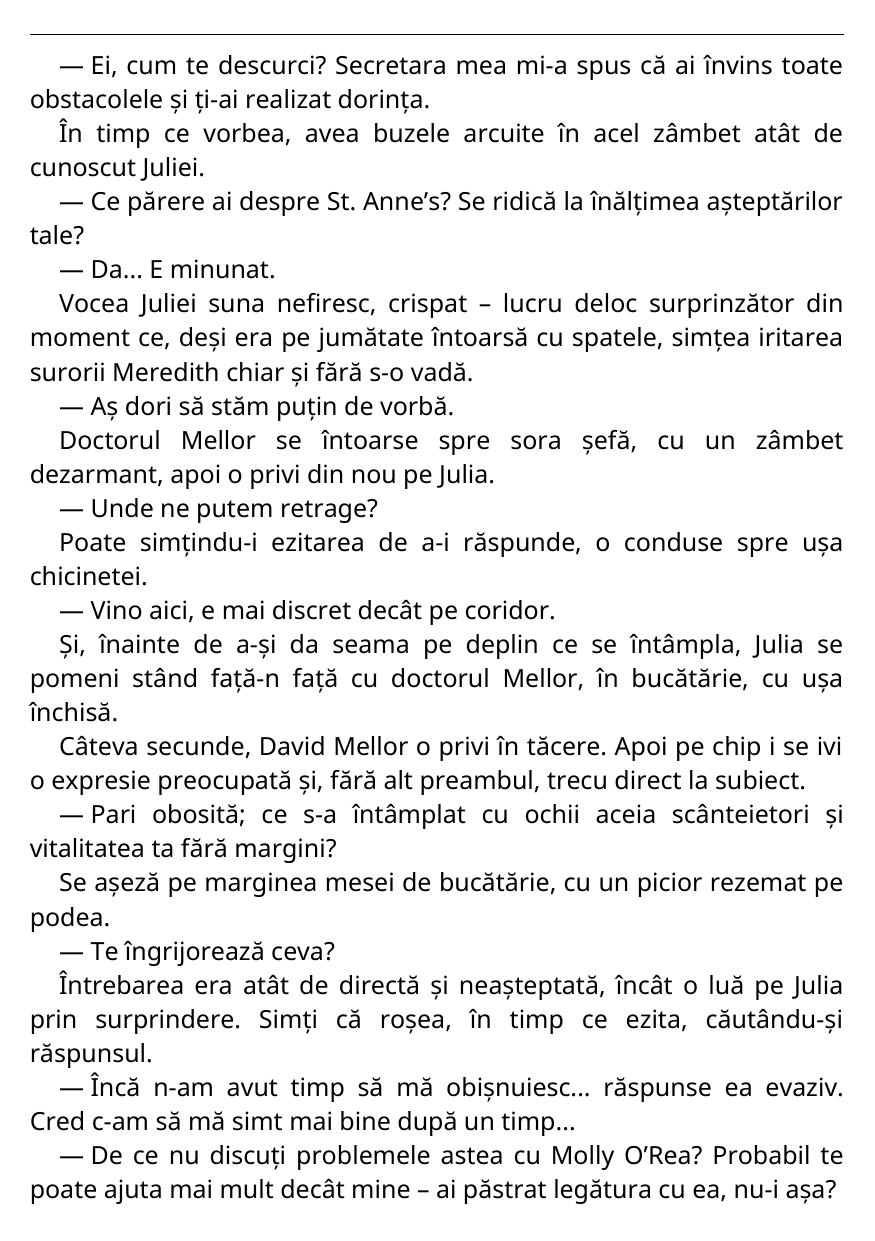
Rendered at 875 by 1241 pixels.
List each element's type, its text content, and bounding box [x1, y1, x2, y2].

text — Aş dori să stăm puţin de vorbă. [29, 388, 844, 422]
text Câteva secunde, David Mellor o privi în tăcere. Apoi pe chip i se ivi o expresie preocupată şi, fără alt preambul, trecu direct la subiect. [29, 729, 844, 797]
text — Ce părere ai despre St. Anne’s? Se ridică la înălţimea aşteptărilor tale? [29, 184, 844, 252]
text Întrebarea era atât de directă şi neaşteptată, încât o luă pe Julia prin surprindere. Simţi că roşea, în timp ce ezita, căutându-şi răspunsul. [29, 967, 844, 1069]
text — Ei, cum te descurci? Secretara mea mi-a spus că ai învins toate obstacolele şi ţi-ai realizat dorinţa. [29, 48, 844, 116]
text — Vino aici, e mai discret decât pe coridor. [29, 593, 844, 627]
text — Te îngrijorează ceva? [29, 933, 844, 967]
text — De ce nu discuţi problemele astea cu Molly O’Rea? Probabil te poate ajuta mai mult decât mine – ai păstrat legătura cu ea, nu-i aşa? [29, 1138, 844, 1206]
text Se aşeză pe marginea mesei de bucătărie, cu un picior rezemat pe podea. [29, 865, 844, 933]
text Şi, înainte de a-şi da seama pe deplin ce se întâmpla, Julia se pomeni stând faţă-n faţă cu doctorul Mellor, în bucătărie, cu uşa închisă. [29, 627, 844, 729]
text — Pari obosită; ce s-a întâmplat cu ochii aceia scânteietori şi vitalitatea ta fără margini? [29, 797, 844, 865]
text — Da... E minunat. [29, 252, 844, 286]
text Vocea Juliei suna nefiresc, crispat – lucru deloc surprinzător din moment ce, deşi era pe jumătate întoarsă cu spatele, simţea iritarea surorii Meredith chiar şi fără s-o vadă. [29, 286, 844, 388]
text Doctorul Mellor se întoarse spre sora şefă, cu un zâmbet dezarmant, apoi o privi din nou pe Julia. [29, 422, 844, 490]
text — Încă n-am avut timp să mă obişnuiesc... răspunse ea evaziv. Cred c-am să mă simt mai bine după un timp... [29, 1069, 844, 1138]
text — Unde ne putem retrage? [29, 490, 844, 524]
text În timp ce vorbea, avea buzele arcuite în acel zâmbet atât de cunoscut Juliei. [29, 116, 844, 184]
text Poate simţindu-i ezitarea de a-i răspunde, o conduse spre uşa chicinetei. [29, 524, 844, 593]
